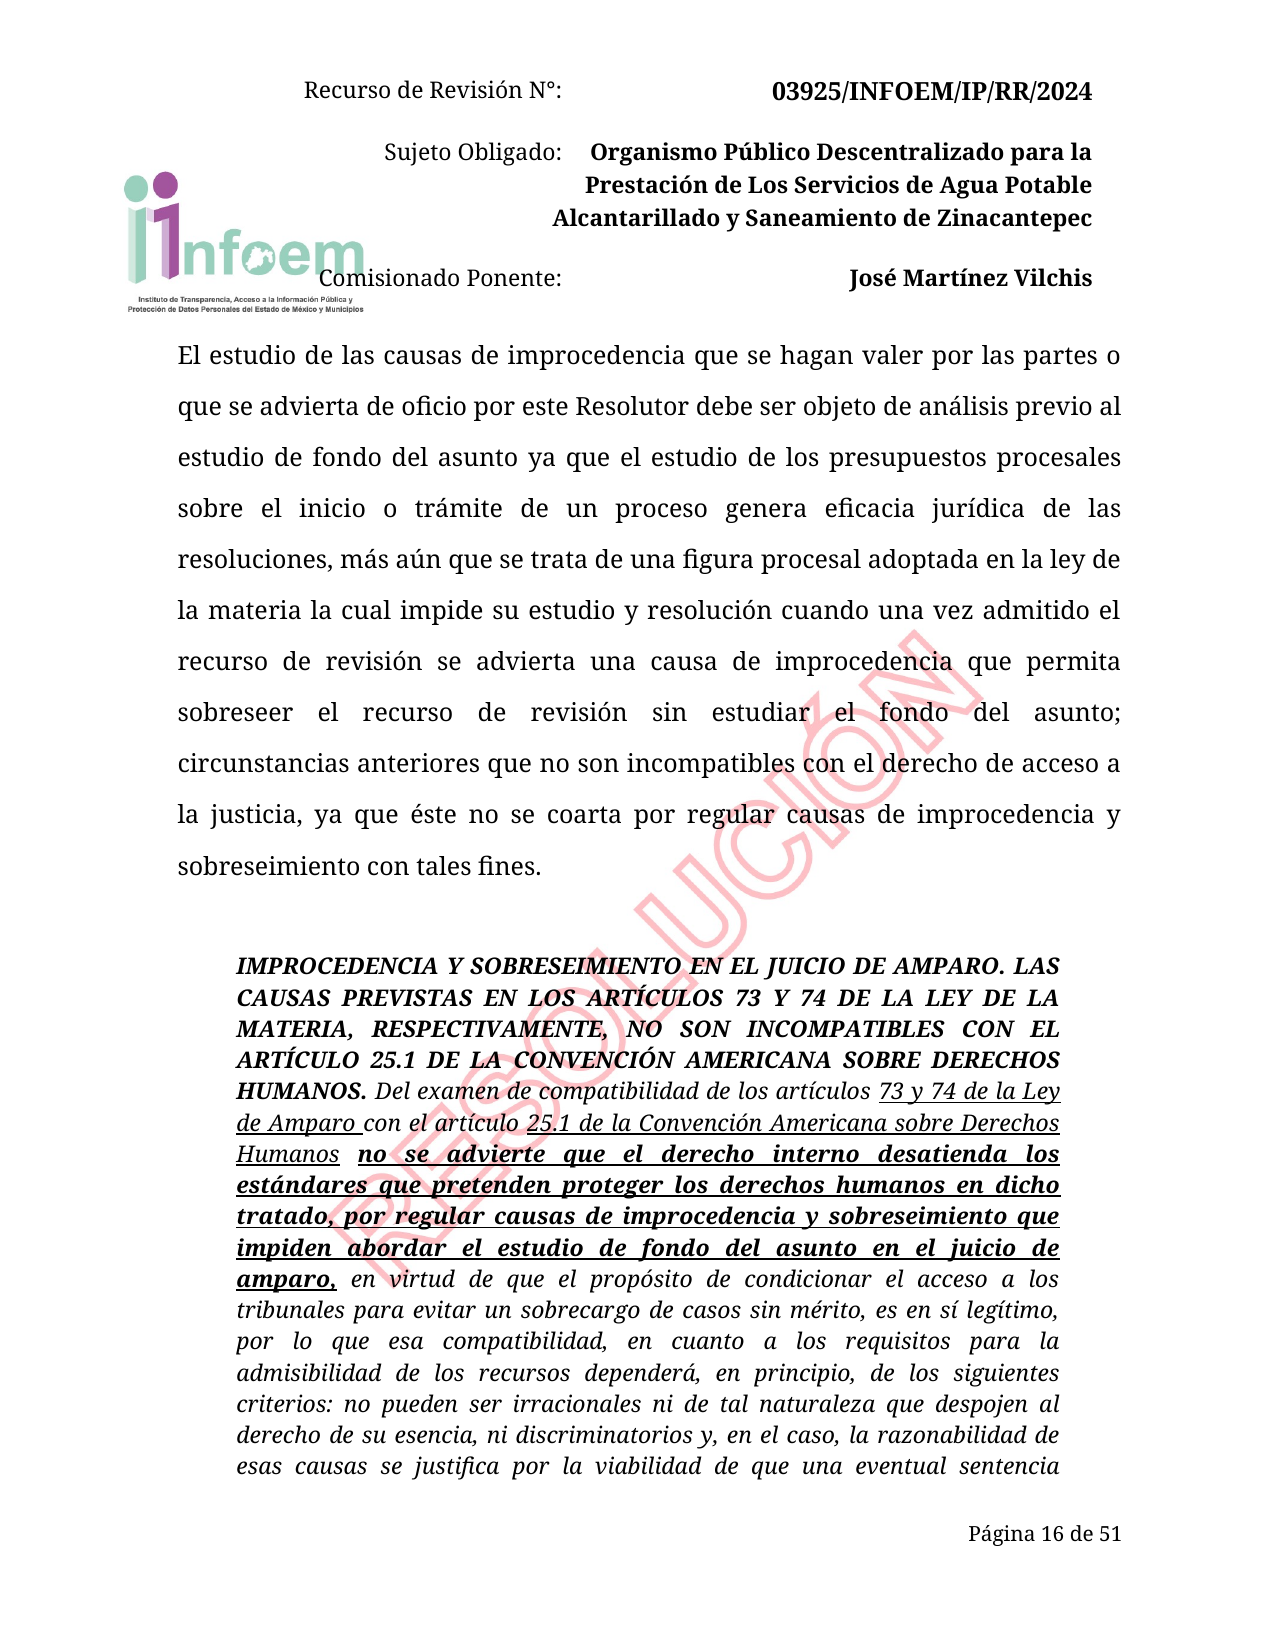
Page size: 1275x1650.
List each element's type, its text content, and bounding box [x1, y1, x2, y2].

text El estudio de las causas de improcedencia que se hagan valer por las partes o que se advierta de oficio por este Resolutor debe ser objeto de análisis previo al estudio de fondo del asunto ya que el estudio de los presupuestos procesales sobre el inicio o trámite de un proceso genera eficacia jurídica de las resoluciones, más aún que se trata de una figura procesal adoptada en la ley de la materia la cual impide su estudio y resolución cuando una vez admitido el recurso de revisión se advierta una causa de improcedencia que permita sobreseer el recurso de revisión sin estudiar el fondo del asunto; circunstancias anteriores que no son incompatibles con el derecho de acceso a la justicia, ya que éste no se coarta por regular causas de improcedencia y sobreseimiento con tales fines. [177, 338, 1122, 882]
picture [5, 111, 1270, 1650]
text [236, 950, 1063, 1481]
